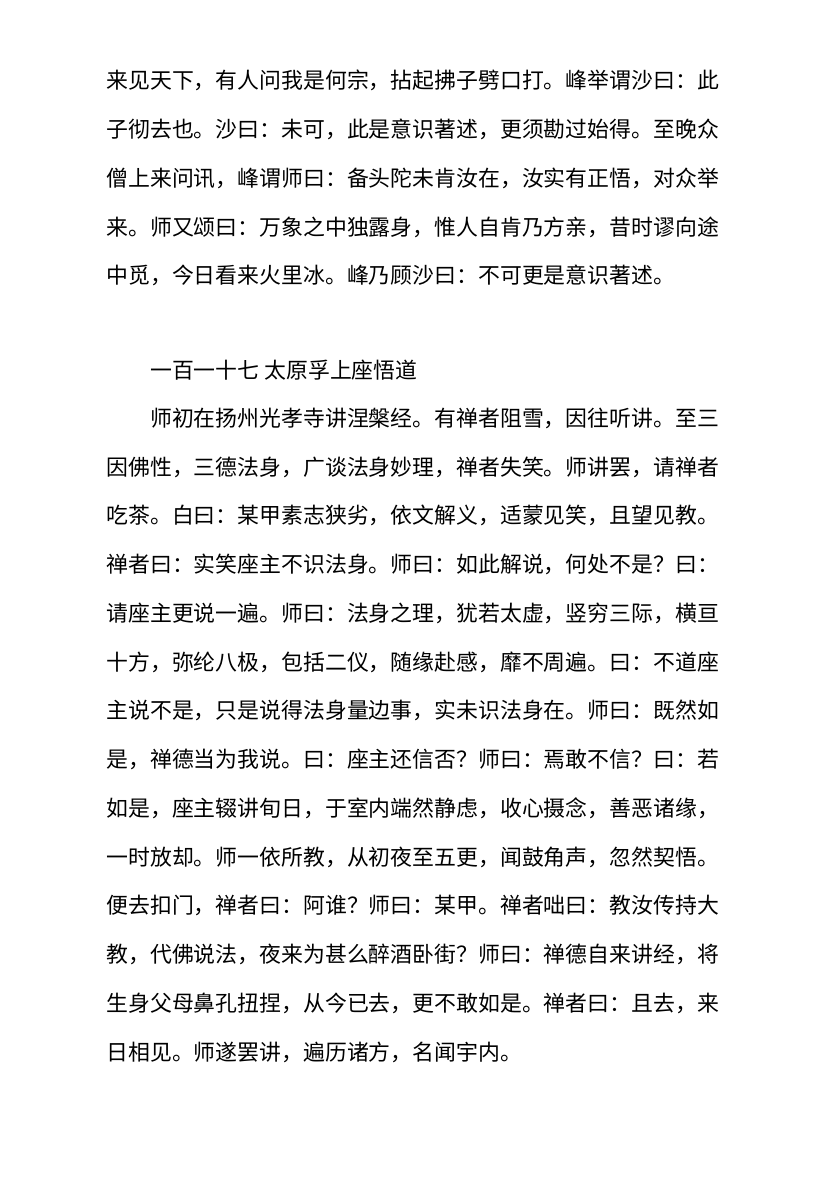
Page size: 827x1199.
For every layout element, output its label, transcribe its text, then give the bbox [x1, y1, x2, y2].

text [106, 63, 721, 291]
text 师初在扬州光孝寺讲涅槃经。有禅者阻雪，因往听讲。至三因佛性，三德法身，广谈法身妙理，禅者失笑。师讲罢，请禅者吃茶。白曰：某甲素志狭劣，依文解义，适蒙见笑，且望见教。禅者曰：实笑座主不识法身。师曰：如此解说，何处不是？曰：请座主更说一遍。师曰：法身之理，犹若太虚，竖穷三际，横亘十方，弥纶八极，包括二仪，随缘赴感，靡不周遍。曰：不道座主说不是，只是说得法身量边事，实未识法身在。师曰：既然如是，禅德当为我说。曰：座主还信否？师曰：焉敢不信？曰：若如是，座主辍讲旬日，于室内端然静虑，收心摄念，善恶诸缘，一时放却。师一依所教，从初夜至五更，闻鼓角声，忽然契悟。便去扣门，禅者曰：阿谁？师曰：某甲。禅者咄曰：教汝传持大教，代佛说法，夜来为甚么醉酒卧街？师曰：禅德自来讲经，将生身父母鼻孔扭捏，从今已去，更不敢如是。禅者曰：且去，来日相见。师遂罢讲，遍历诸方，名闻宇内。 [106, 401, 721, 1067]
text 一百一十七 太原孚上座悟道 [106, 352, 721, 385]
